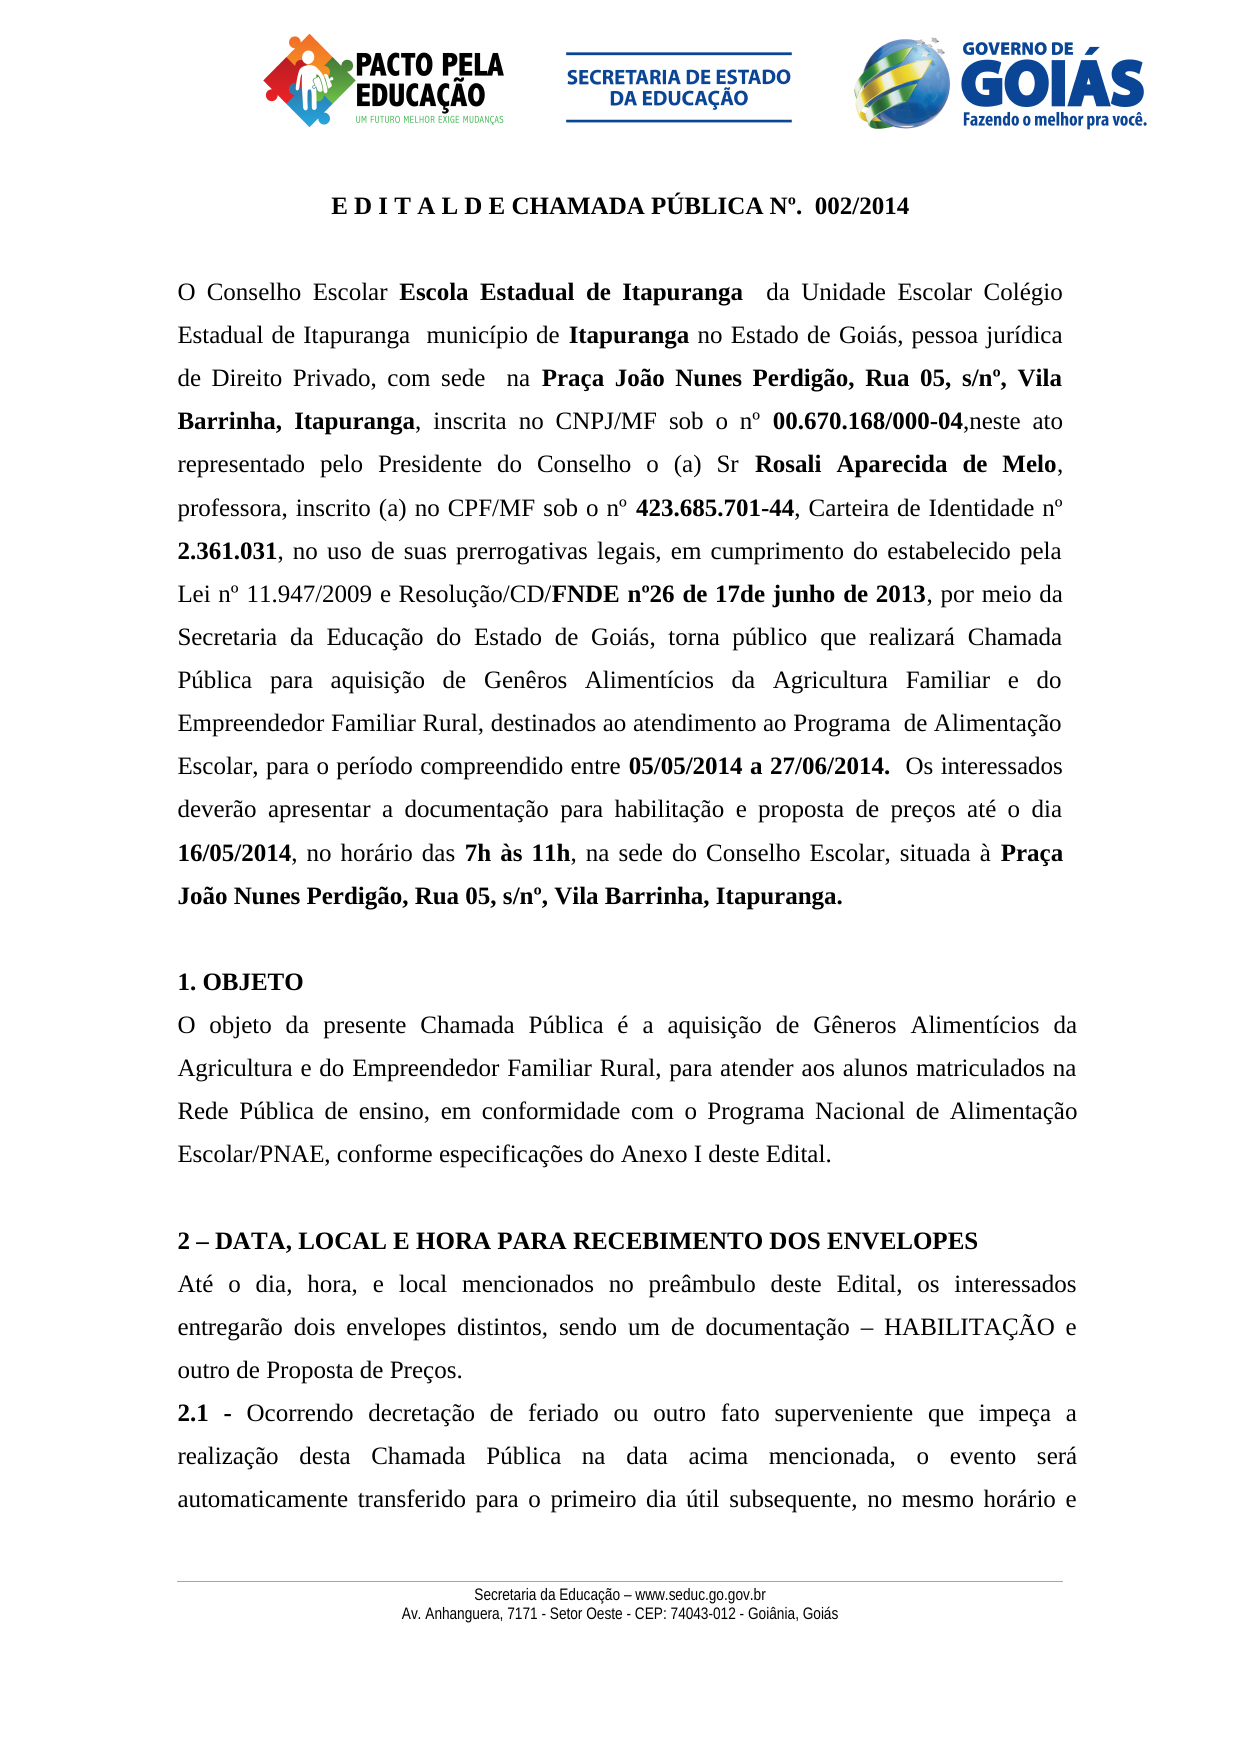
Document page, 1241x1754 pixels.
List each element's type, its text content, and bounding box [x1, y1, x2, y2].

text O Conselho Escolar Escola Estadual de Itapuranga da Unidade Escolar Colégio Estadual de Itapuranga município de Itapuranga no Estado de Goiás, pessoa jurídica de Direito Privado, com sede na Praça João Nunes Perdigão, Rua 05, s/nº, Vila Barrinha, Itapuranga, inscrita no CNPJ/MF sob o nº 00.670.168/000-04,neste ato representado pelo Presidente do Conselho o (a) Sr Rosali Aparecida de Melo, professora, inscrito (a) no CPF/MF sob o nº 423.685.701-44, Carteira de Identidade nº 2.361.031, no uso de suas prerrogativas legais, em cumprimento do estabelecido pela Lei nº 11.947/2009 e Resolução/CD/FNDE nº26 de 17de junho de 2013, por meio da Secretaria da Educação do Estado de Goiás, torna público que realizará Chamada Pública para aquisição de Genêros Alimentícios da Agricultura Familiar e do Empreendedor Familiar Rural, destinados ao atendimento ao Programa de Alimentação Escolar, para o período compreendido entre 05/05/2014 a 27/06/2014. Os interessados deverão apresentar a documentação para habilitação e proposta de preços até o dia 16/05/2014, no horário das 7h às 11h, na sede do Conselho Escolar, situada à Praça João Nunes Perdigão, Rua 05, s/nº, Vila Barrinha, Itapuranga. [177, 277, 1063, 909]
text E D I T A L D E CHAMADA PÚBLICA Nº. 002/2014 [177, 191, 1063, 219]
text Até o dia, hora, e local mencionados no preâmbulo deste Edital, os interessados entregarão dois envelopes distintos, sendo um de documentação – HABILITAÇÃO e outro de Proposta de Preços. [177, 1269, 1078, 1384]
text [177, 1398, 1078, 1513]
picture [254, 29, 1154, 138]
text O objeto da presente Chamada Pública é a aquisição de Gêneros Alimentícios da Agricultura e do Empreendedor Familiar Rural, para atender aos alunos matriculados na Rede Pública de ensino, em conformidade com o Programa Nacional de Alimentação Escolar/PNAE, conforme especificações do Anexo I deste Edital. [177, 1010, 1078, 1168]
text 1. OBJETO [177, 967, 1078, 996]
text 2 – DATA, LOCAL E HORA PARA RECEBIMENTO DOS ENVELOPES [177, 1226, 1078, 1254]
